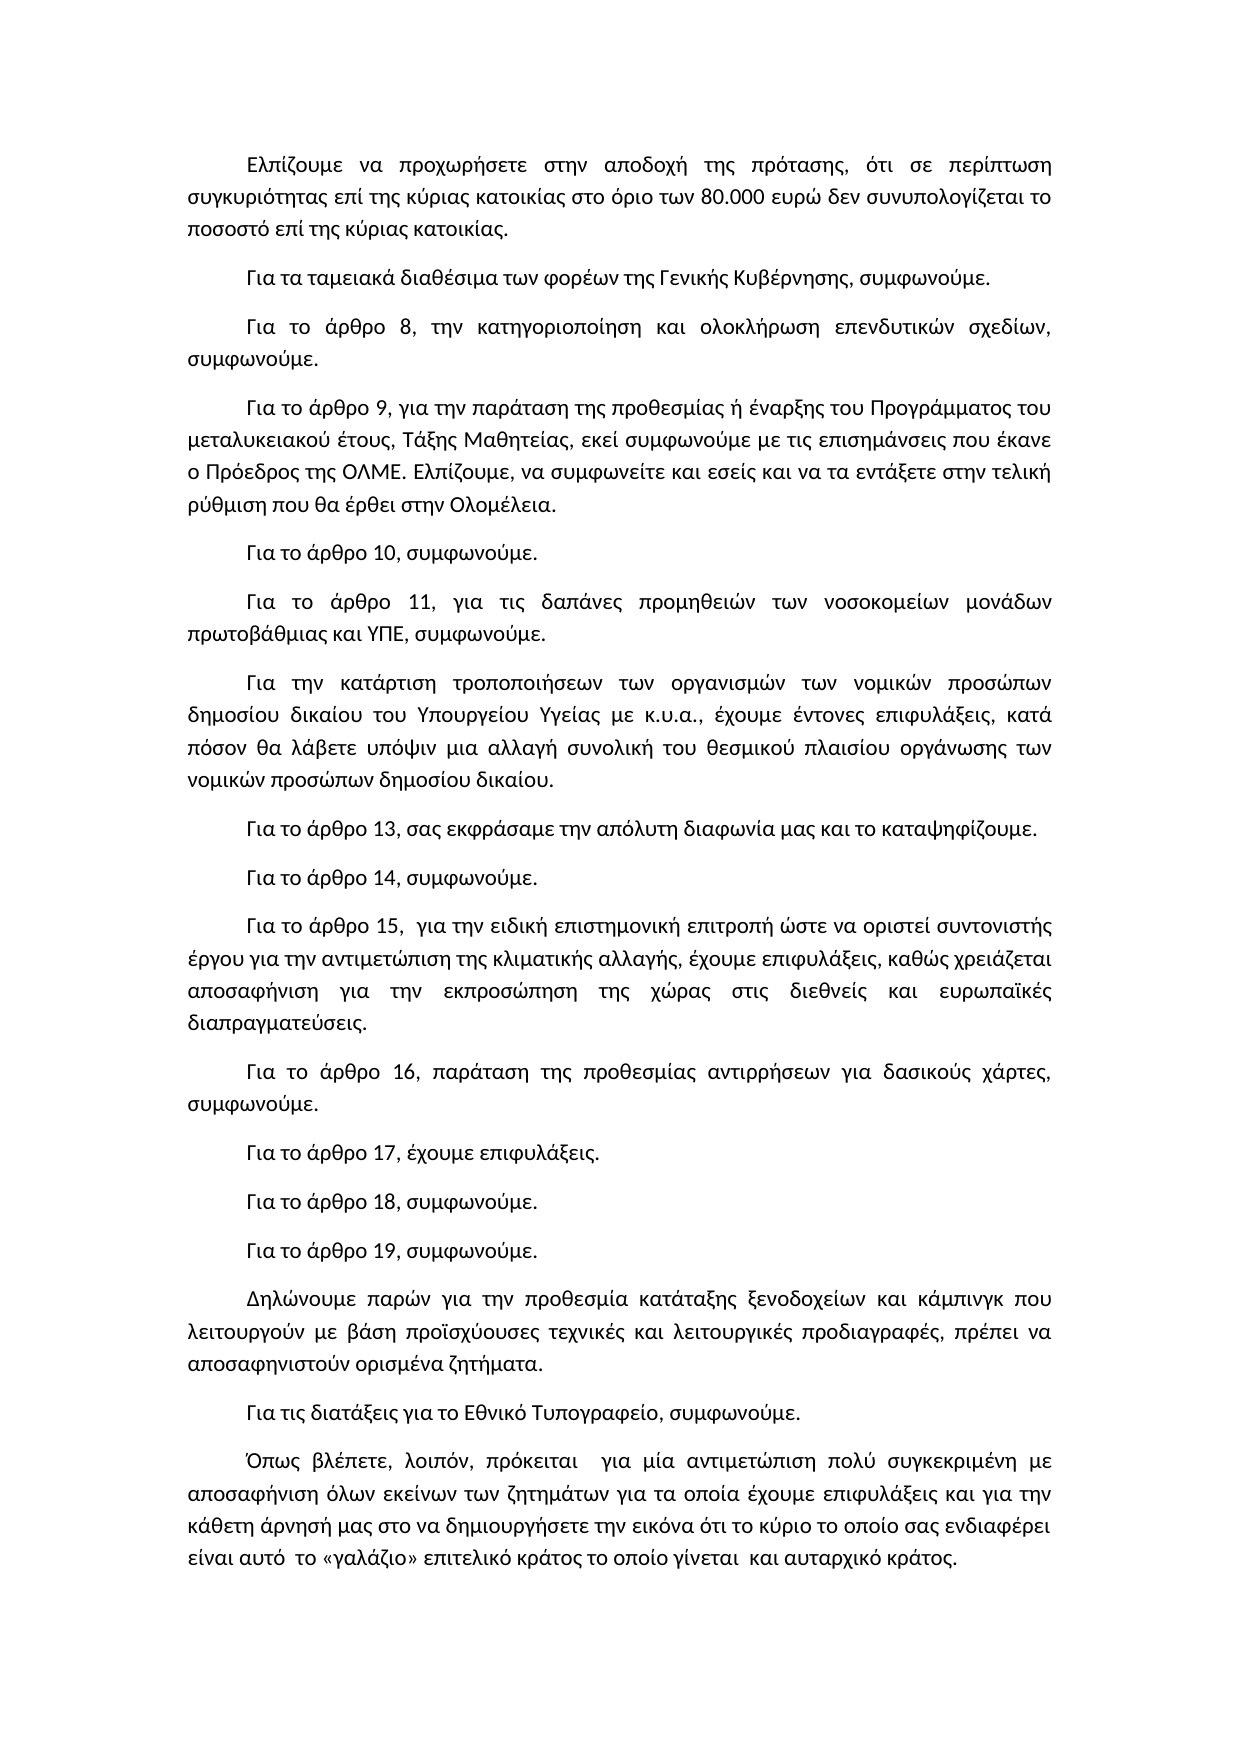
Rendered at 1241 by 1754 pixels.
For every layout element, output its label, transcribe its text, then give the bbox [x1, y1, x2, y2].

text Για τις διατάξεις για το Εθνικό Τυπογραφείο, συμφωνούμε. [187, 1398, 1053, 1426]
text Για το άρθρο 17, έχουμε επιφυλάξεις. [187, 1138, 1053, 1166]
text Για το άρθρο 8, την κατηγοριοποίηση και ολοκλήρωση επενδυτικών σχεδίων, συμφωνούμε. [187, 312, 1053, 372]
text Ελπίζουμε να προχωρήσετε στην αποδοχή της πρότασης, ότι σε περίπτωση συγκυριότητας επί της κύριας κατοικίας στο όριο των 80.000 ευρώ δεν συνυπολογίζεται το ποσοστό επί της κύριας κατοικίας. [187, 150, 1053, 242]
text Για το άρθρο 18, συμφωνούμε. [187, 1187, 1053, 1215]
text Για το άρθρο 15, για την ειδική επιστημονική επιτροπή ώστε να οριστεί συντονιστής έργου για την αντιμετώπιση της κλιματικής αλλαγής, έχουμε επιφυλάξεις, καθώς χρειάζεται αποσαφήνιση για την εκπροσώπηση της χώρας στις διεθνείς και ευρωπαϊκές διαπραγματεύσεις. [187, 912, 1053, 1036]
text Για το άρθρο 16, παράταση της προθεσμίας αντιρρήσεων για δασικούς χάρτες, συμφωνούμε. [187, 1057, 1053, 1117]
text Για την κατάρτιση τροποποιήσεων των οργανισμών των νομικών προσώπων δημοσίου δικαίου του Υπουργείου Υγείας με κ.υ.α., έχουμε έντονες επιφυλάξεις, κατά πόσον θα λάβετε υπόψιν μια αλλαγή συνολική του θεσμικού πλαισίου οργάνωσης των νομικών προσώπων δημοσίου δικαίου. [187, 668, 1053, 793]
text Για τα ταμειακά διαθέσιμα των φορέων της Γενικής Κυβέρνησης, συμφωνούμε. [187, 263, 1053, 291]
text Για το άρθρο 19, συμφωνούμε. [187, 1236, 1053, 1264]
text Όπως βλέπετε, λοιπόν, πρόκειται για μία αντιμετώπιση πολύ συγκεκριμένη με αποσαφήνιση όλων εκείνων των ζητημάτων για τα οποία έχουμε επιφυλάξεις και για την κάθετη άρνησή μας στο να δημιουργήσετε την εικόνα ότι το κύριο το οποίο σας ενδιαφέρει είναι αυτό το «γαλάζιο» επιτελικό κράτος το οποίο γίνεται και αυταρχικό κράτος. [187, 1447, 1053, 1571]
text Για το άρθρο 14, συμφωνούμε. [187, 863, 1053, 891]
text Για το άρθρο 10, συμφωνούμε. [187, 538, 1053, 567]
text Δηλώνουμε παρών για την προθεσμία κατάταξης ξενοδοχείων και κάμπινγκ που λειτουργούν με βάση προϊσχύουσες τεχνικές και λειτουργικές προδιαγραφές, πρέπει να αποσαφηνιστούν ορισμένα ζητήματα. [187, 1284, 1053, 1377]
text Για το άρθρο 9, για την παράταση της προθεσμίας ή έναρξης του Προγράμματος του μεταλυκειακού έτους, Τάξης Μαθητείας, εκεί συμφωνούμε με τις επισημάνσεις που έκανε ο Πρόεδρος της ΟΛΜΕ. Ελπίζουμε, να συμφωνείτε και εσείς και να τα εντάξετε στην τελική ρύθμιση που θα έρθει στην Ολομέλεια. [187, 393, 1053, 518]
text Για το άρθρο 13, σας εκφράσαμε την απόλυτη διαφωνία μας και το καταψηφίζουμε. [187, 814, 1053, 842]
text Για το άρθρο 11, για τις δαπάνες προμηθειών των νοσοκομείων μονάδων πρωτοβάθμιας και ΥΠΕ, συμφωνούμε. [187, 587, 1053, 648]
